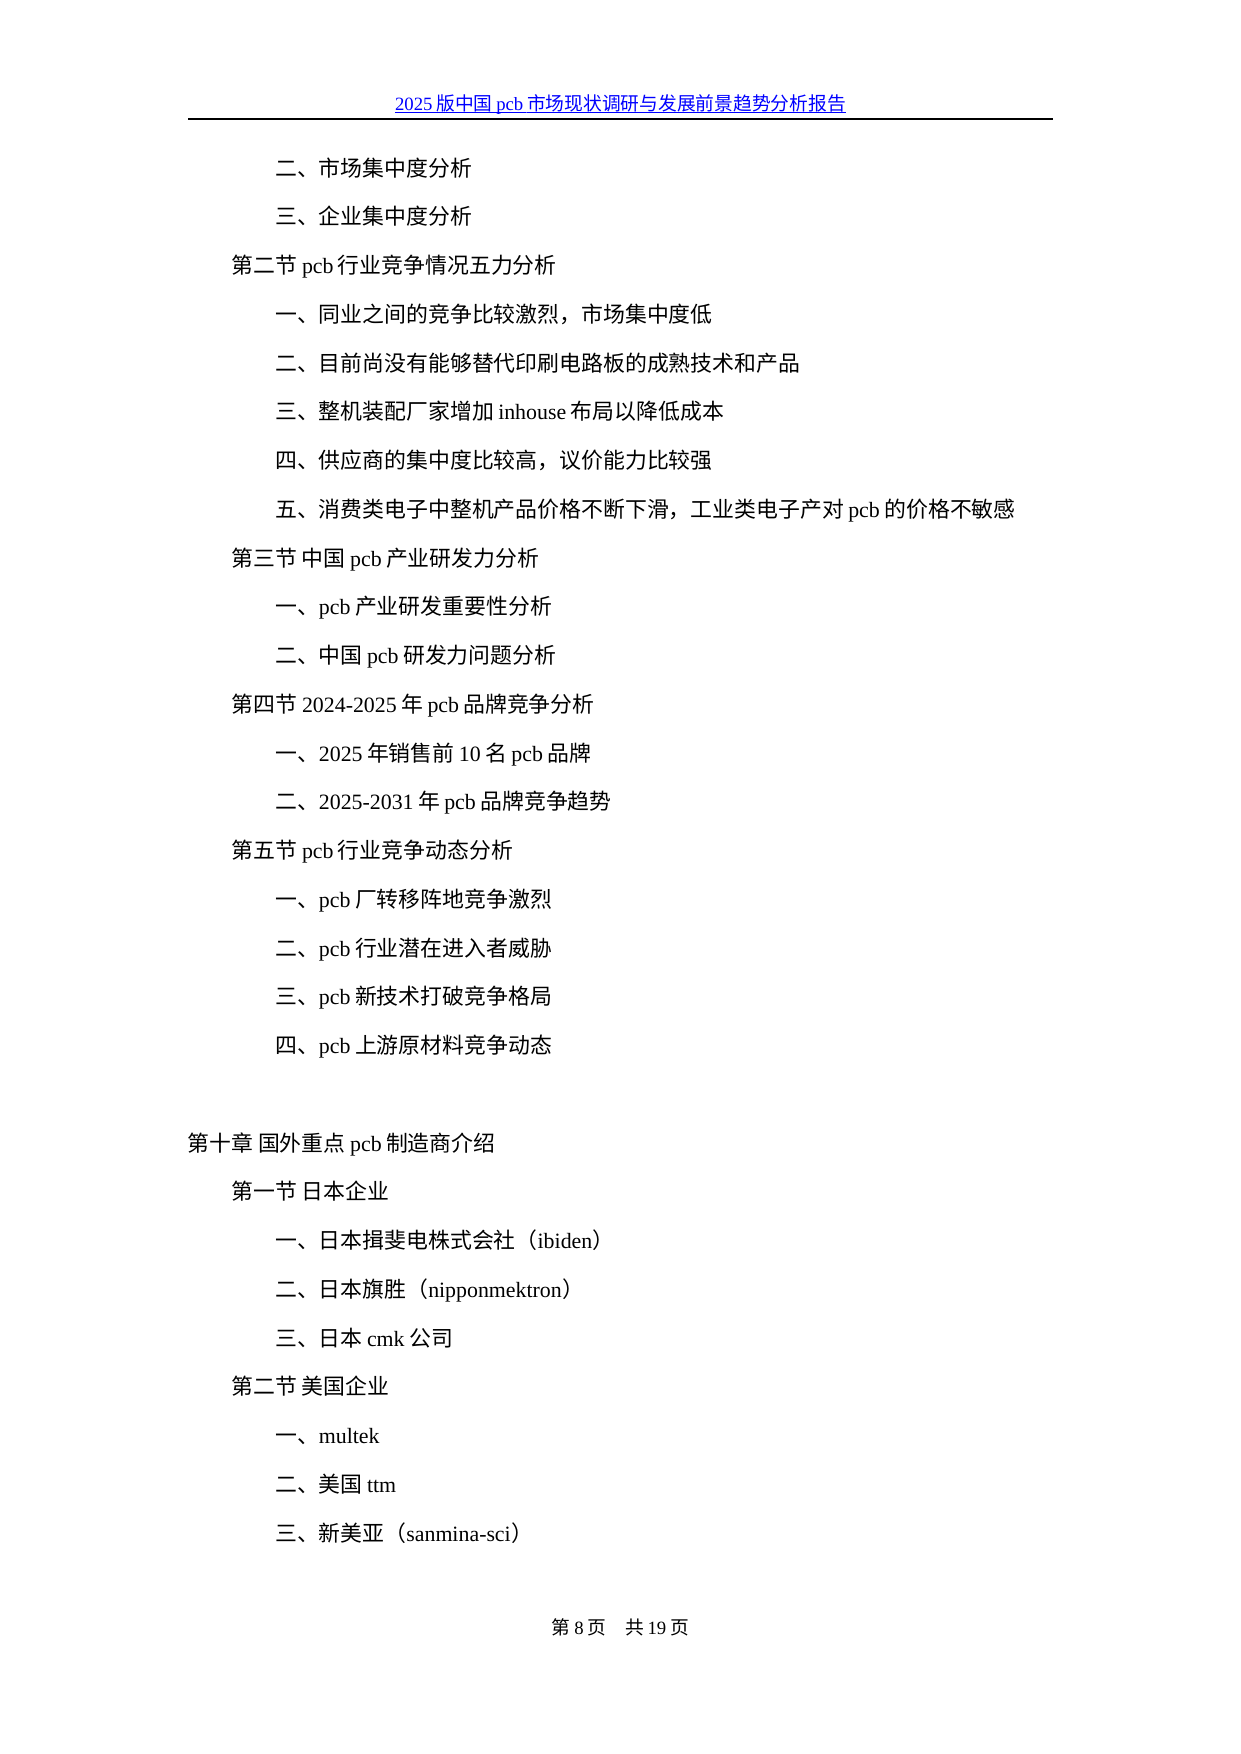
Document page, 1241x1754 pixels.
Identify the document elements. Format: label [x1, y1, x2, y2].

text [187, 150, 1053, 1548]
